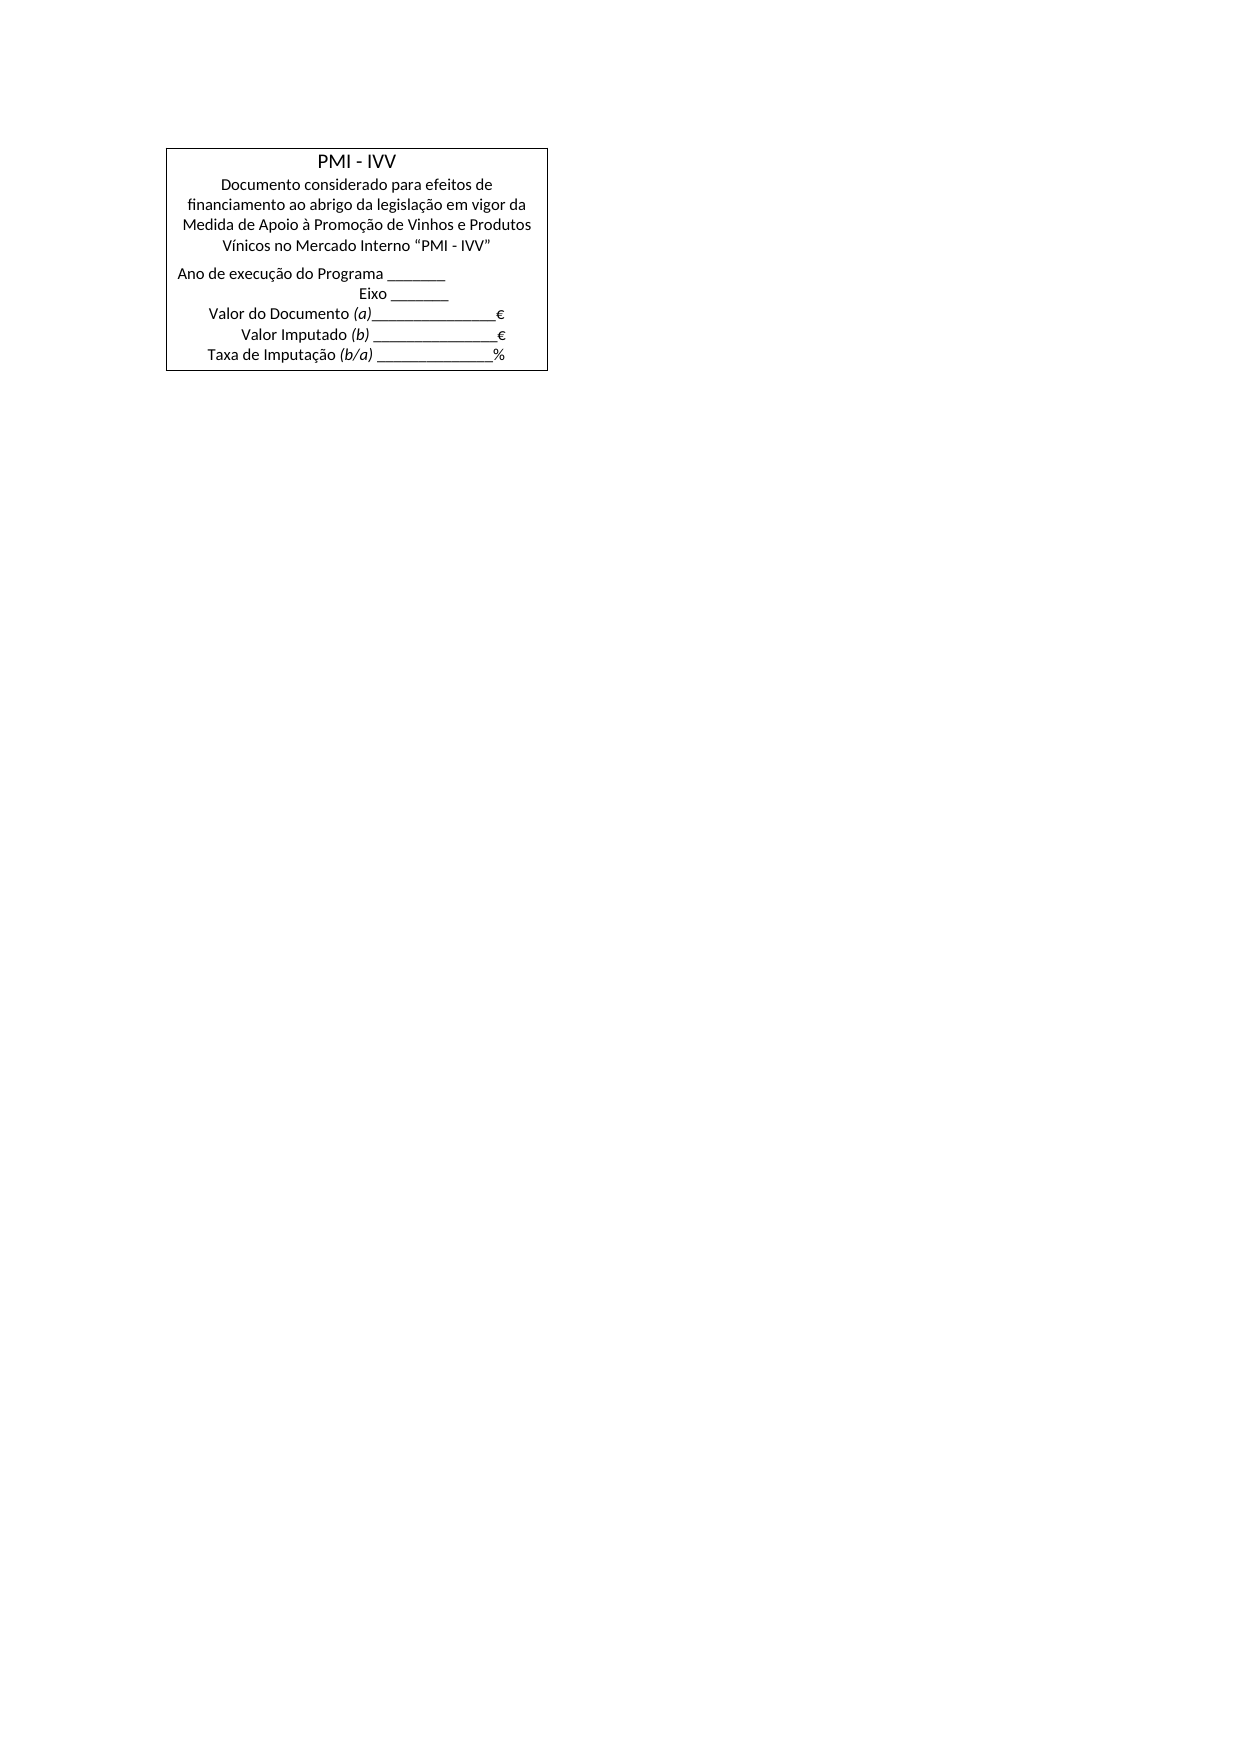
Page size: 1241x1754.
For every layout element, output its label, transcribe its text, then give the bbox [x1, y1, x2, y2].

table_header PMI - IVV Documento considerado para efeitos de financiamento ao abrigo da legislação em vigor da Medida de Apoio à Promoção de Vinhos e Produtos Vínicos no Mercado Interno “PMI - IVV” Ano de execução do Programa _______ Eixo _______ Valor do Documento (a)_______________€ Valor Imputado (b) _______________€ Taxa de Imputação (b/a) ______________% [167, 149, 547, 369]
